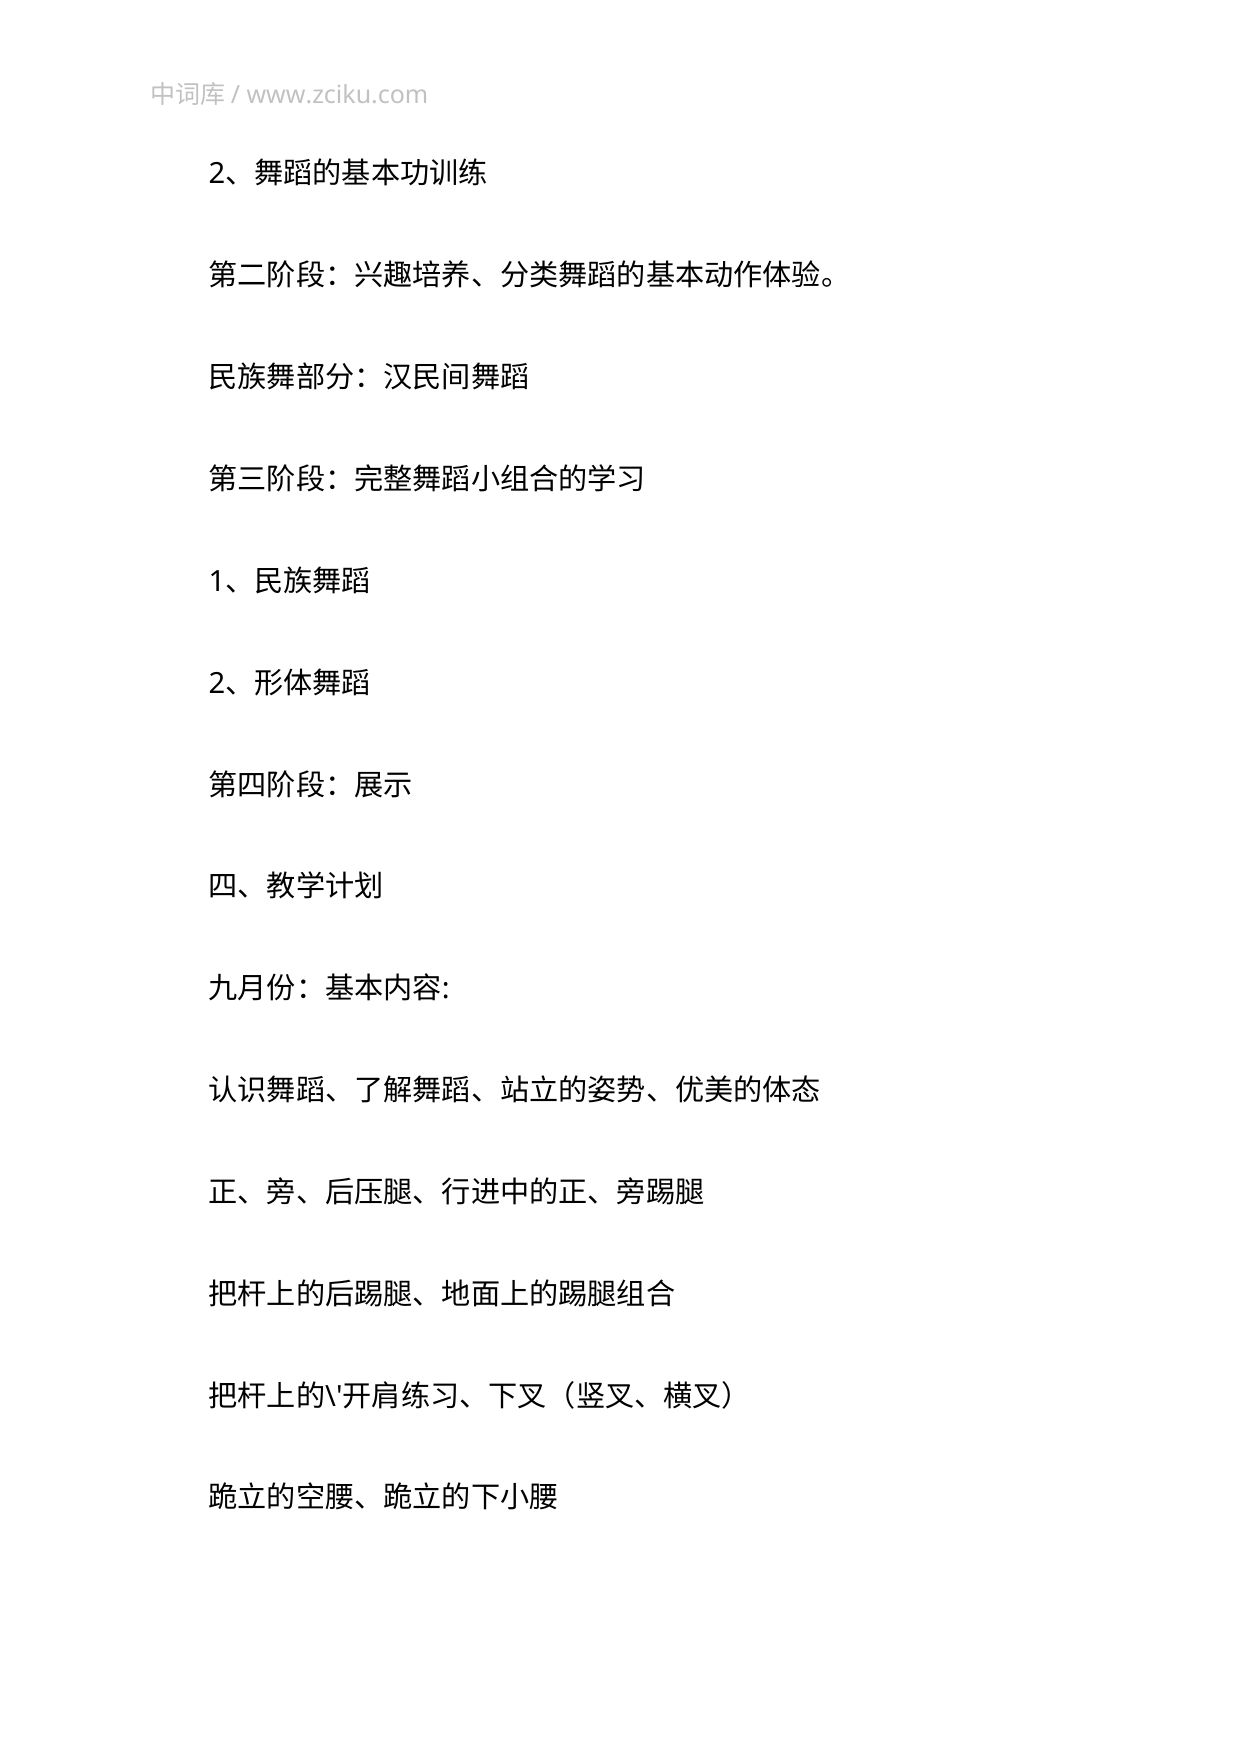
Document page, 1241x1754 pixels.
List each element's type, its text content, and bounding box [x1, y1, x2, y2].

text 把杆上的后踢腿、地面上的踢腿组合 [150, 1270, 1090, 1313]
text 认识舞蹈、了解舞蹈、站立的姿势、优美的体态 [150, 1067, 1090, 1109]
text 正、旁、后压腿、行进中的正、旁踢腿 [150, 1168, 1090, 1211]
text 2、形体舞蹈 [150, 659, 1090, 702]
text 2、舞蹈的基本功训练 [150, 150, 1090, 192]
text 第二阶段：兴趣培养、分类舞蹈的基本动作体验。 [150, 252, 1090, 294]
text 民族舞部分：汉民间舞蹈 [150, 354, 1090, 396]
text 四、教学计划 [150, 863, 1090, 905]
text 跪立的空腰、跪立的下小腰 [150, 1474, 1090, 1516]
text 1、民族舞蹈 [150, 557, 1090, 600]
text 第四阶段：展示 [150, 761, 1090, 803]
text 第三阶段：完整舞蹈小组合的学习 [150, 456, 1090, 498]
text 把杆上的\'开肩练习、下叉（竖叉、横叉） [150, 1372, 1090, 1414]
text 九月份：基本内容: [150, 965, 1090, 1007]
